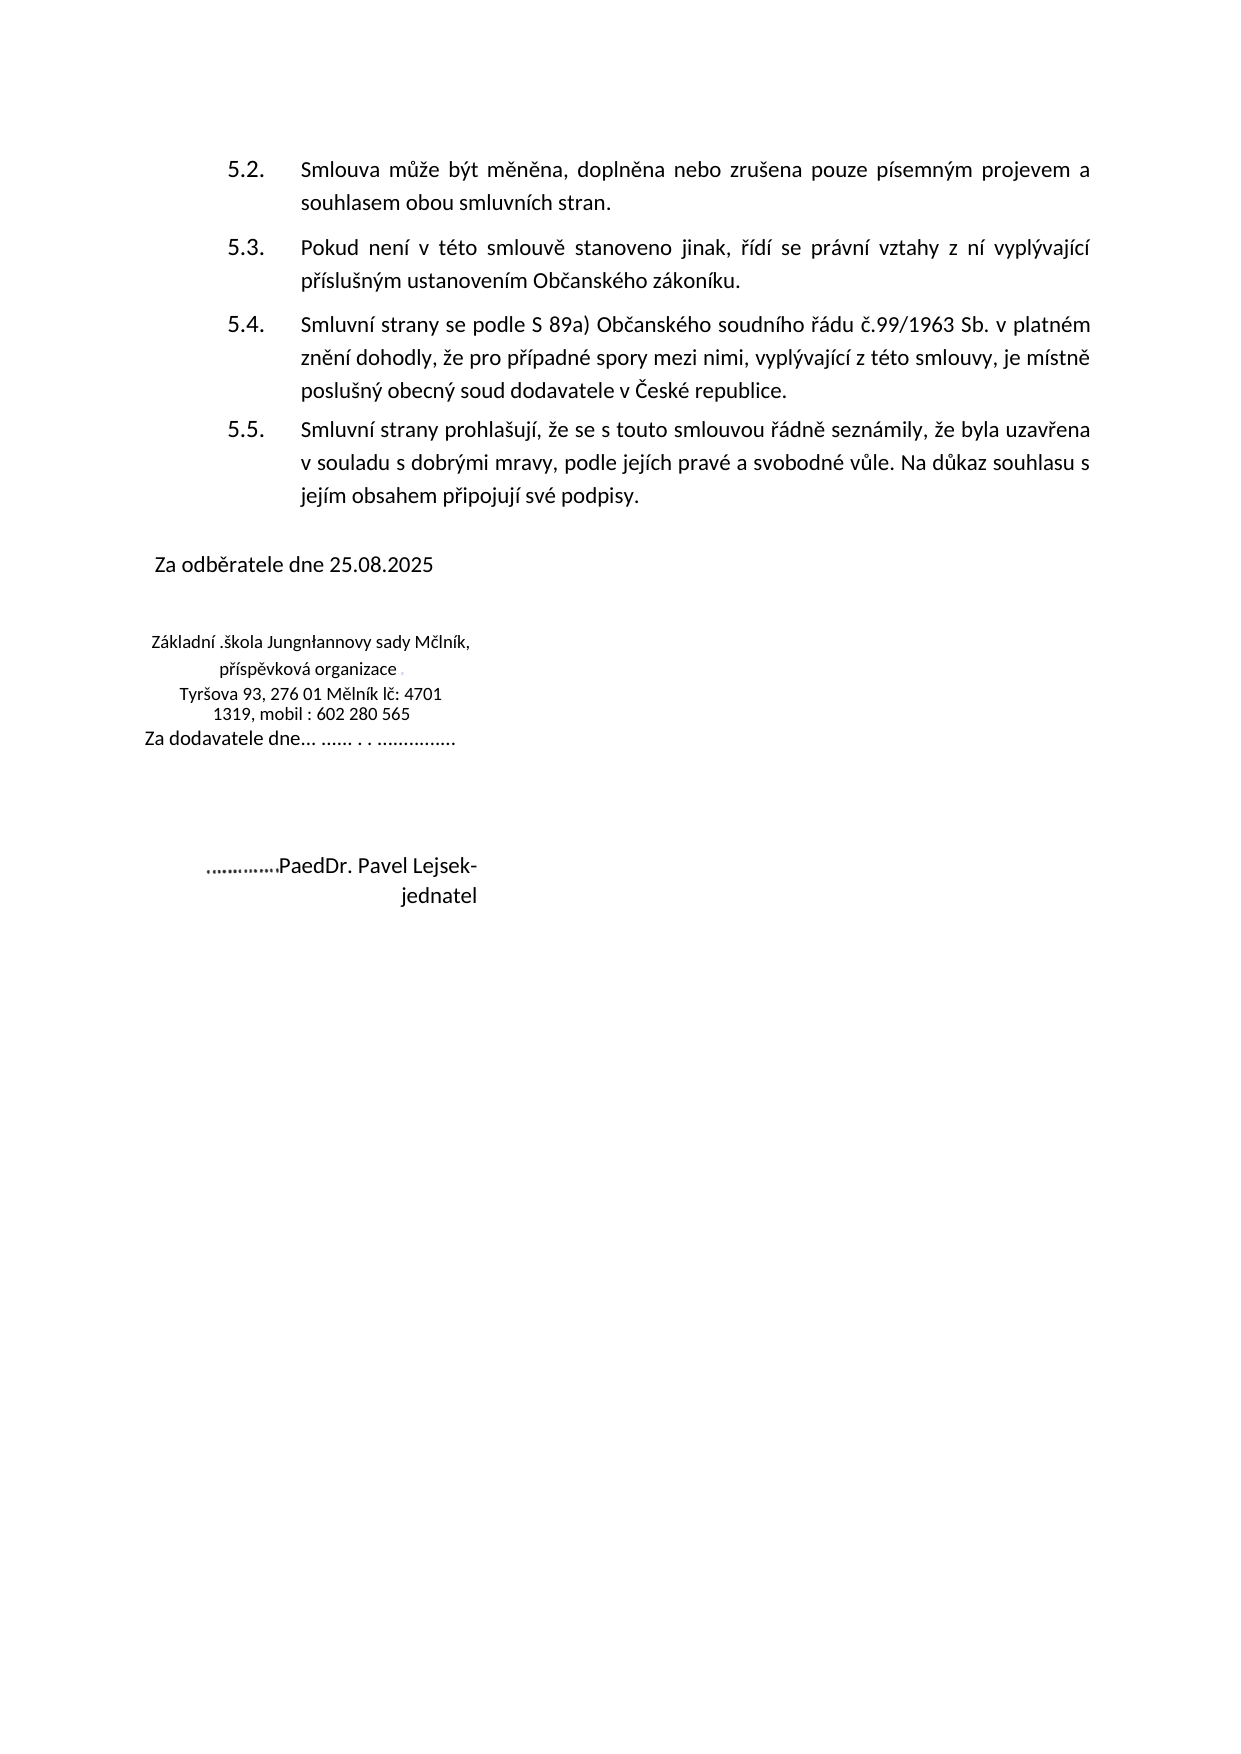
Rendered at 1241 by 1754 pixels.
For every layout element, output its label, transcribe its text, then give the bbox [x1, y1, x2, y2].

text Za odběratele dne 25.08.2025 [154, 550, 476, 578]
text Tyršova 93, 276 01 Mělník lč: 4701 1319, mobil : 602 280 565 [178, 684, 444, 725]
text Základní .škola Jungnłannovy sady Mčlník, příspěvková organizace [143, 630, 479, 679]
text PaedDr. Pavel Lejsek-jednatel [144, 851, 477, 909]
list Smlouva může být měněna, doplněna nebo zrušena pouze písemným projevem a souhlasem obou smluvních stran. [227, 153, 1092, 216]
text Za dodavatele dne... ...... . . ............... [144, 725, 477, 751]
list Smluvní strany prohlašují, že se s touto smlouvou řádně seznámily, že byla uzavřena v souladu s dobrými mravy, podle jejích pravé a svobodné vůle. Na důkaz souhlasu s jejím obsahem připojují své podpisy. [227, 413, 1092, 509]
picture [206, 868, 279, 874]
list Smluvní strany se podle S 89a) Občanského soudního řádu č.99/1963 Sb. v platném znění dohodly, že pro případné spory mezi nimi, vyplývající z této smlouvy, je místně poslušný obecný soud dodavatele v České republice. [227, 308, 1092, 404]
list Pokud není v této smlouvě stanoveno jinak, řídí se právní vztahy z ní vyplývající příslušným ustanovením Občanského zákoníku. [227, 231, 1092, 294]
